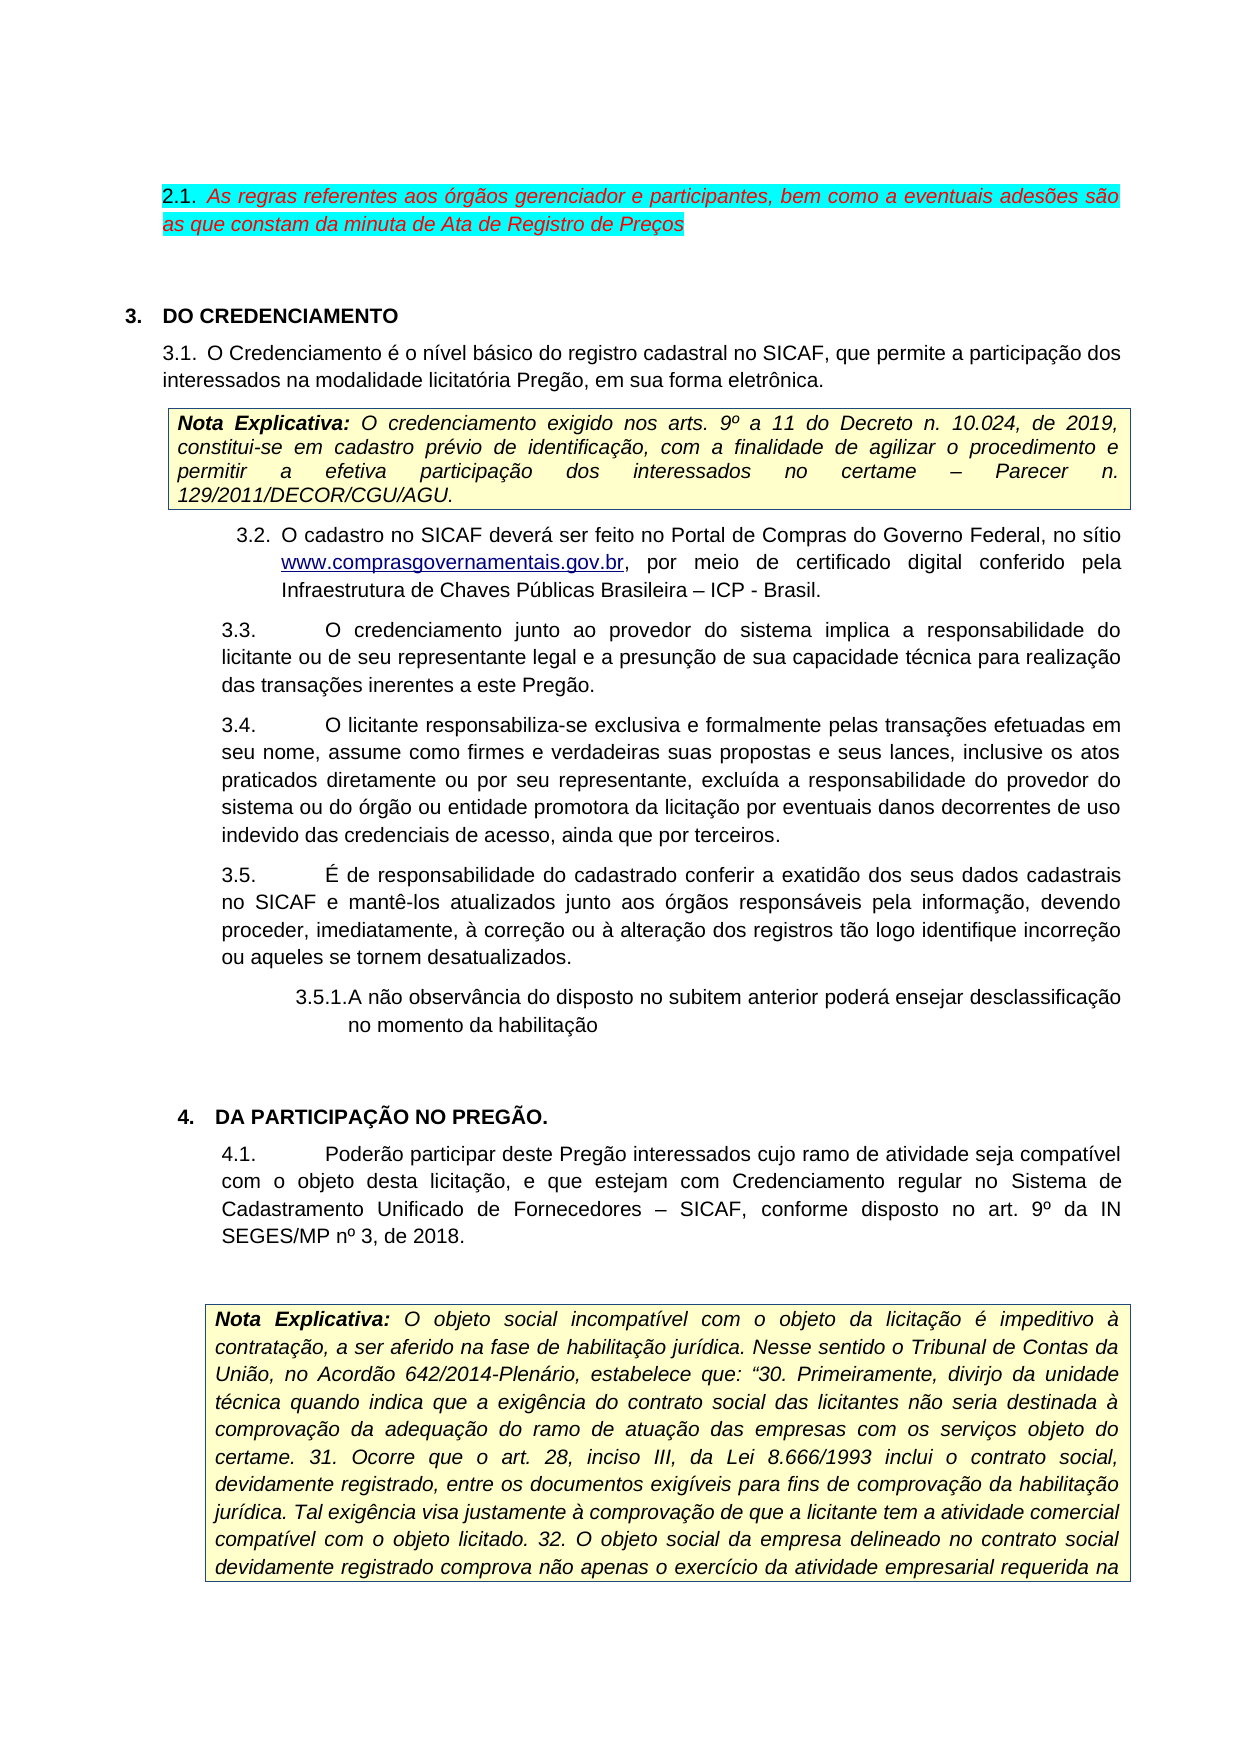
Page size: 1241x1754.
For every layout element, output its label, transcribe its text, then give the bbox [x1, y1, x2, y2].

text Nota Explicativa: O credenciamento exigido nos arts. 9º a 11 do Decreto n. 10.024, de 2019, constitui-se em cadastro prévio de identificação, com a finalidade de agilizar o procedimento e permitir a efetiva participação dos interessados no certame – Parecer n. 129/2011/DECOR/CGU/AGU. [169, 409, 1130, 509]
list O Credenciamento é o nível básico do registro cadastral no SICAF, que permite a participação dos interessados na modalidade licitatória Pregão, em sua forma eletrônica. [162, 341, 1122, 392]
list Poderão participar deste Pregão interessados cujo ramo de atividade seja compatível com o objeto desta licitação, e que estejam com Credenciamento regular no Sistema de Cadastramento Unificado de Fornecedores – SICAF, conforme disposto no art. 9º da IN SEGES/MP nº 3, de 2018. [221, 1142, 1122, 1248]
list A não observância do disposto no subitem anterior poderá ensejar desclassificação no momento da habilitação [295, 985, 1122, 1037]
list O credenciamento junto ao provedor do sistema implica a responsabilidade do licitante ou de seu representante legal e a presunção de sua capacidade técnica para realização das transações inerentes a este Pregão. [221, 618, 1122, 697]
list DO CREDENCIAMENTO [125, 304, 1122, 328]
list O licitante responsabiliza-se exclusiva e formalmente pelas transações efetuadas em seu nome, assume como firmes e verdadeiras suas propostas e seus lances, inclusive os atos praticados diretamente ou por seu representante, excluída a responsabilidade do provedor do sistema ou do órgão ou entidade promotora da licitação por eventuais danos decorrentes de uso indevido das credenciais de acesso, ainda que por terceiros. [221, 713, 1122, 847]
list É de responsabilidade do cadastrado conferir a exatidão dos seus dados cadastrais no SICAF e mantê-los atualizados junto aos órgãos responsáveis pela informação, devendo proceder, imediatamente, à correção ou à alteração dos registros tão logo identifique incorreção ou aqueles se tornem desatualizados. [221, 863, 1122, 969]
list O cadastro no SICAF deverá ser feito no Portal de Compras do Governo Federal, no sítio www.comprasgovernamentais.gov.br, por meio de certificado digital conferido pela Infraestrutura de Chaves Públicas Brasileira – ICP - Brasil. [236, 523, 1122, 602]
list DA PARTICIPAÇÃO NO PREGÃO. [177, 1105, 1122, 1129]
list As regras referentes aos órgãos gerenciador e participantes, bem como a eventuais adesões são as que constam da minuta de Ata de Registro de Preços [162, 184, 1122, 236]
